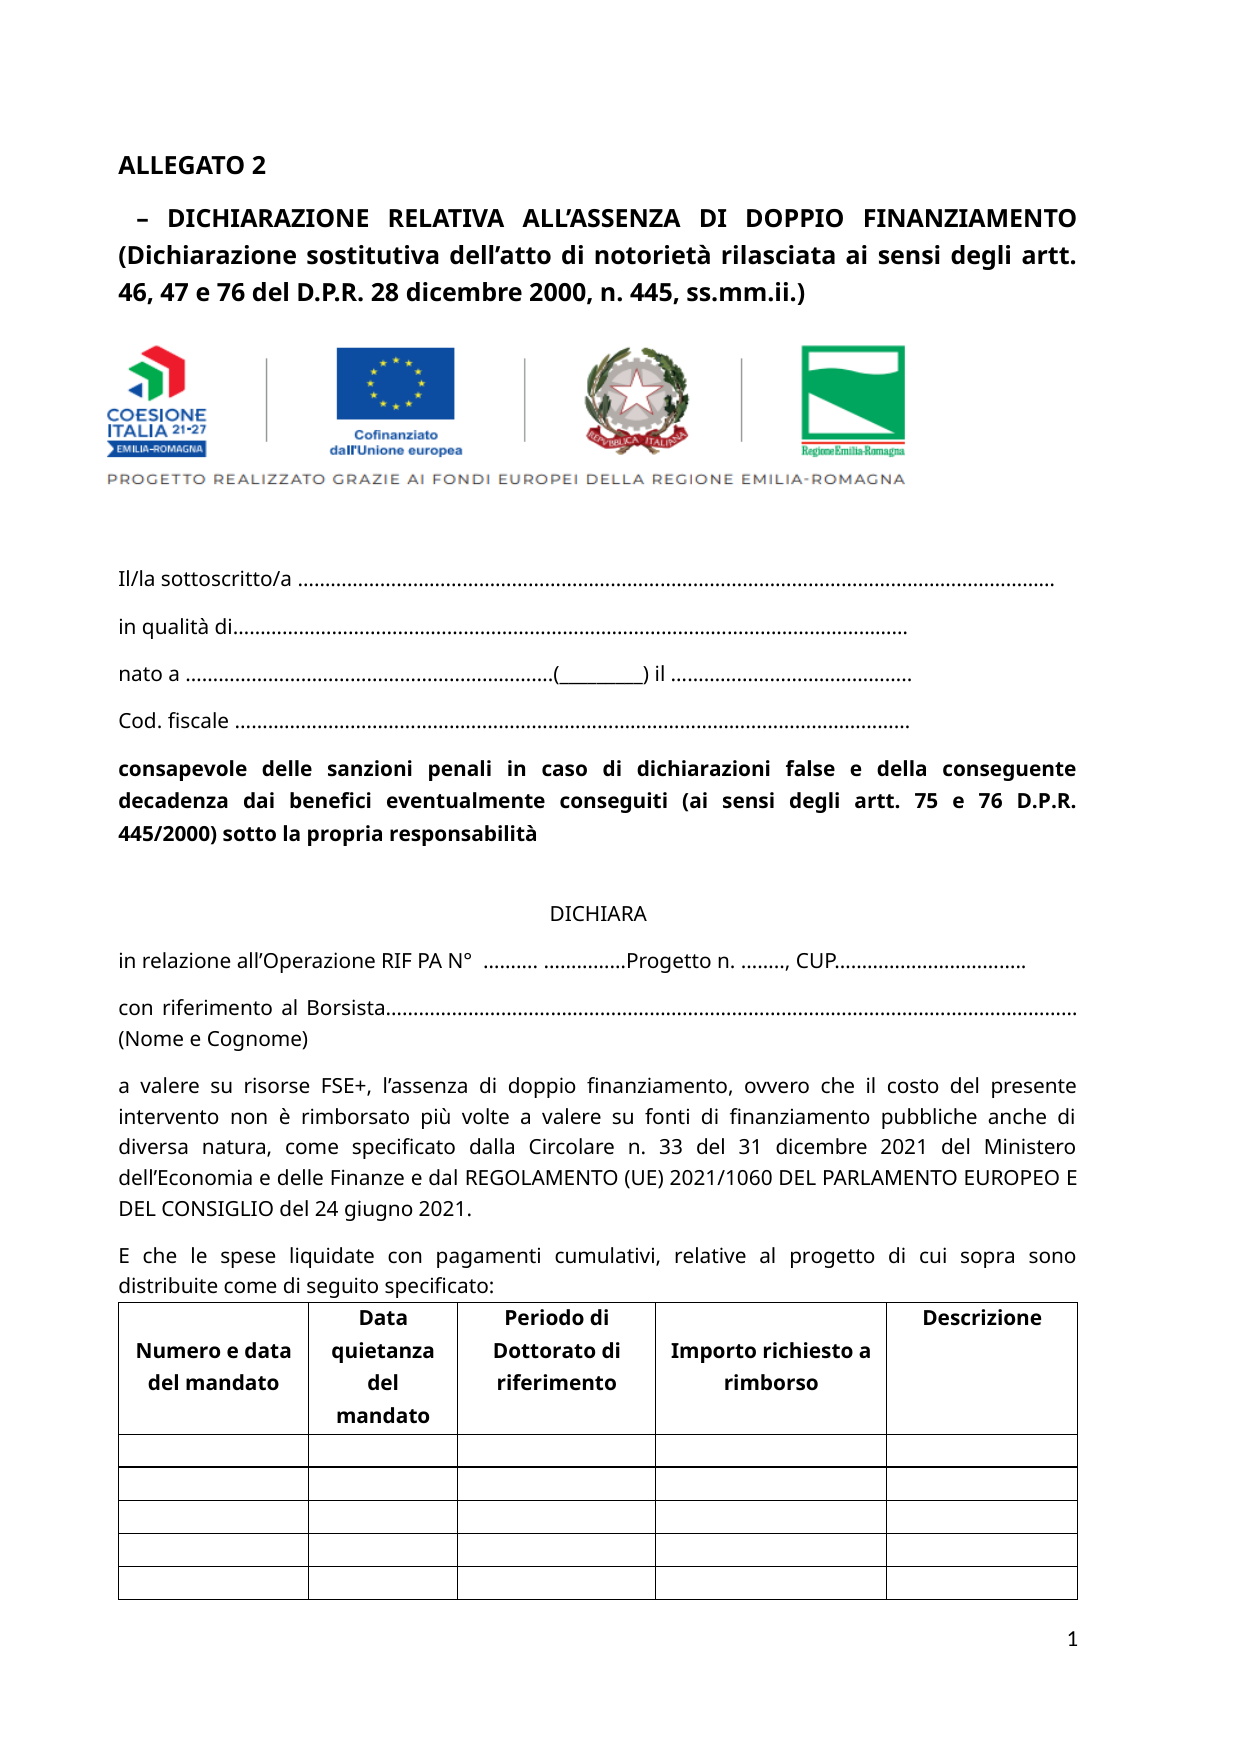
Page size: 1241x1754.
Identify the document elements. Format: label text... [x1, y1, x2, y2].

text nato a ………………………………………………………….(_________) il …………………………………….. [118, 659, 1078, 687]
table_cell [458, 1534, 655, 1566]
table_cell [458, 1567, 655, 1598]
text ALLEGATO 2 [118, 148, 1078, 182]
text – DICHIARAZIONE RELATIVA ALL’ASSENZA DI DOPPIO FINANZIAMENTO (Dichiarazione sostitutiva dell’atto di notorietà rilasciata ai sensi degli artt. 46, 47 e 76 del D.P.R. 28 dicembre 2000, n. 445, ss.mm.ii.) [118, 201, 1078, 309]
table_cell [887, 1435, 1077, 1466]
text DICHIARA [118, 899, 1078, 927]
table_header Periodo di Dottorato di riferimento [458, 1303, 655, 1433]
table_cell [887, 1501, 1077, 1532]
picture [75, 322, 1078, 503]
table_cell [656, 1468, 886, 1499]
table_cell [656, 1534, 886, 1566]
text E che le spese liquidate con pagamenti cumulativi, relative al progetto di cui sopra sono distribuite come di seguito specificato: [118, 1241, 1078, 1300]
table_cell [458, 1468, 655, 1499]
table_cell [119, 1435, 308, 1466]
table_cell [309, 1468, 457, 1499]
table_header Importo richiesto a rimborso [656, 1303, 886, 1433]
text in qualità di…………………………………………………………………………………………………………… [118, 612, 1078, 640]
table_header Data quietanza del mandato [309, 1303, 457, 1433]
text a valere su risorse FSE+, l’assenza di doppio finanziamento, ovvero che il costo del presente intervento non è rimborsato più volte a valere su fonti di finanziamento pubbliche anche di diversa natura, come specificato dalla Circolare n. 33 del 31 dicembre 2021 del Ministero dell’Economia e delle Finanze e dal REGOLAMENTO (UE) 2021/1060 DEL PARLAMENTO EUROPEO E DEL CONSIGLIO del 24 giugno 2021. [118, 1071, 1078, 1222]
text in relazione all’Operazione RIF PA N° ………. ……………Progetto n. …….., CUP…………………………….. [118, 946, 1078, 974]
table_cell [656, 1435, 886, 1466]
text con riferimento al Borsista……………………………………………………………………………………………………………… (Nome e Cognome) [118, 993, 1078, 1052]
table_cell [309, 1567, 457, 1598]
text consapevole delle sanzioni penali in caso di dichiarazioni false e della conseguente decadenza dai benefici eventualmente conseguiti (ai sensi degli artt. 75 e 76 D.P.R. 445/2000) sotto la propria responsabilità [118, 754, 1078, 847]
table_cell [119, 1501, 308, 1532]
table_cell [458, 1501, 655, 1532]
table_cell [309, 1435, 457, 1466]
table_cell [309, 1534, 457, 1566]
table_cell [887, 1468, 1077, 1499]
table_cell [887, 1534, 1077, 1566]
table_cell [656, 1567, 886, 1598]
table_cell [119, 1534, 308, 1566]
table_cell [458, 1435, 655, 1466]
table_cell [309, 1501, 457, 1532]
text Il/la sottoscritto/a ………………………………………………………………………………………………………………………… [118, 564, 1078, 593]
table_cell [656, 1501, 886, 1532]
table_header Descrizione [887, 1303, 1077, 1433]
table_cell [887, 1567, 1077, 1598]
text Cod. fiscale ...………………………………………………………………………………………………………… [118, 706, 1078, 735]
table_cell [119, 1468, 308, 1499]
table_cell [119, 1567, 308, 1598]
table_header Numero e data del mandato [119, 1303, 308, 1433]
